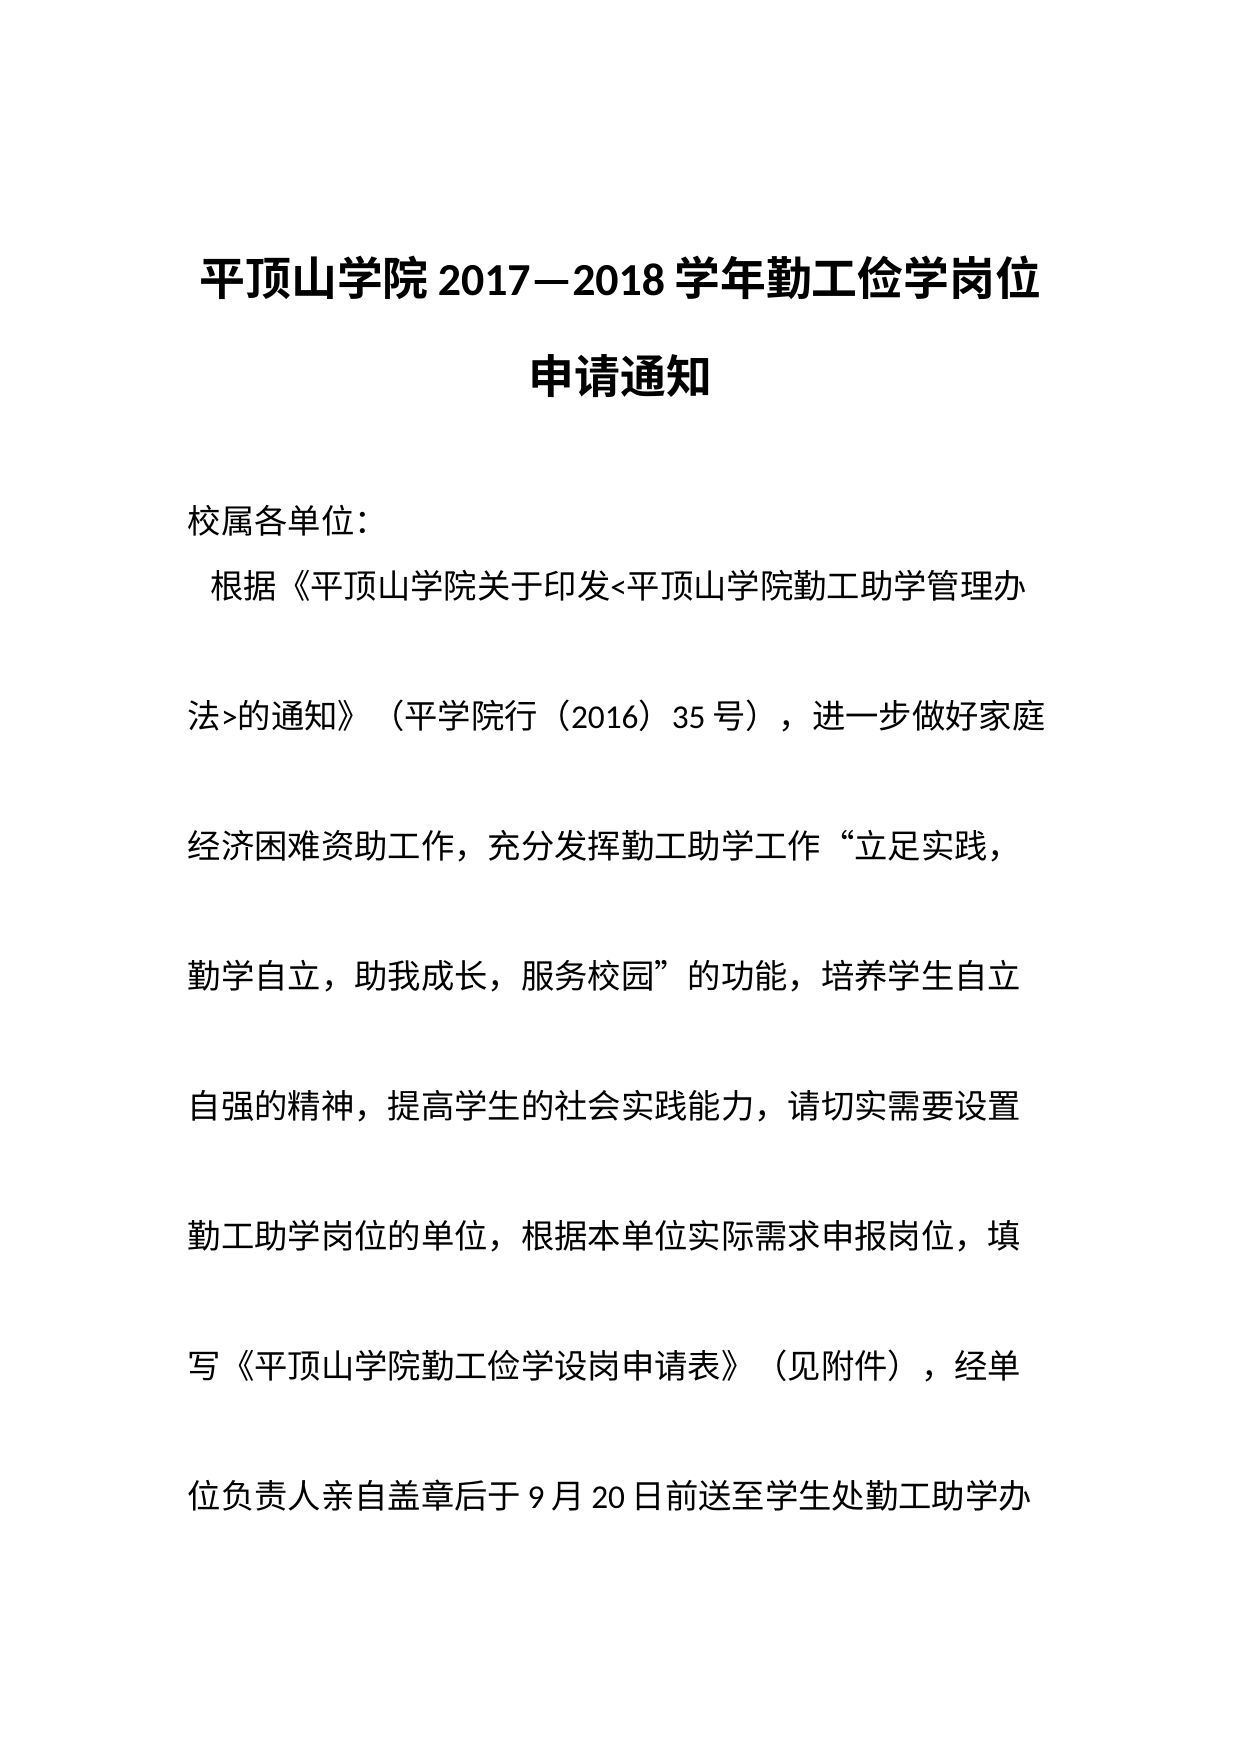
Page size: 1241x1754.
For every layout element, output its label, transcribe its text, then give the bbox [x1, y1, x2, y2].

text 平顶山学院2017—2018学年勤工俭学岗位申请通知 [187, 227, 1053, 422]
text 校属各单位： [187, 487, 1053, 552]
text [187, 552, 1053, 1527]
